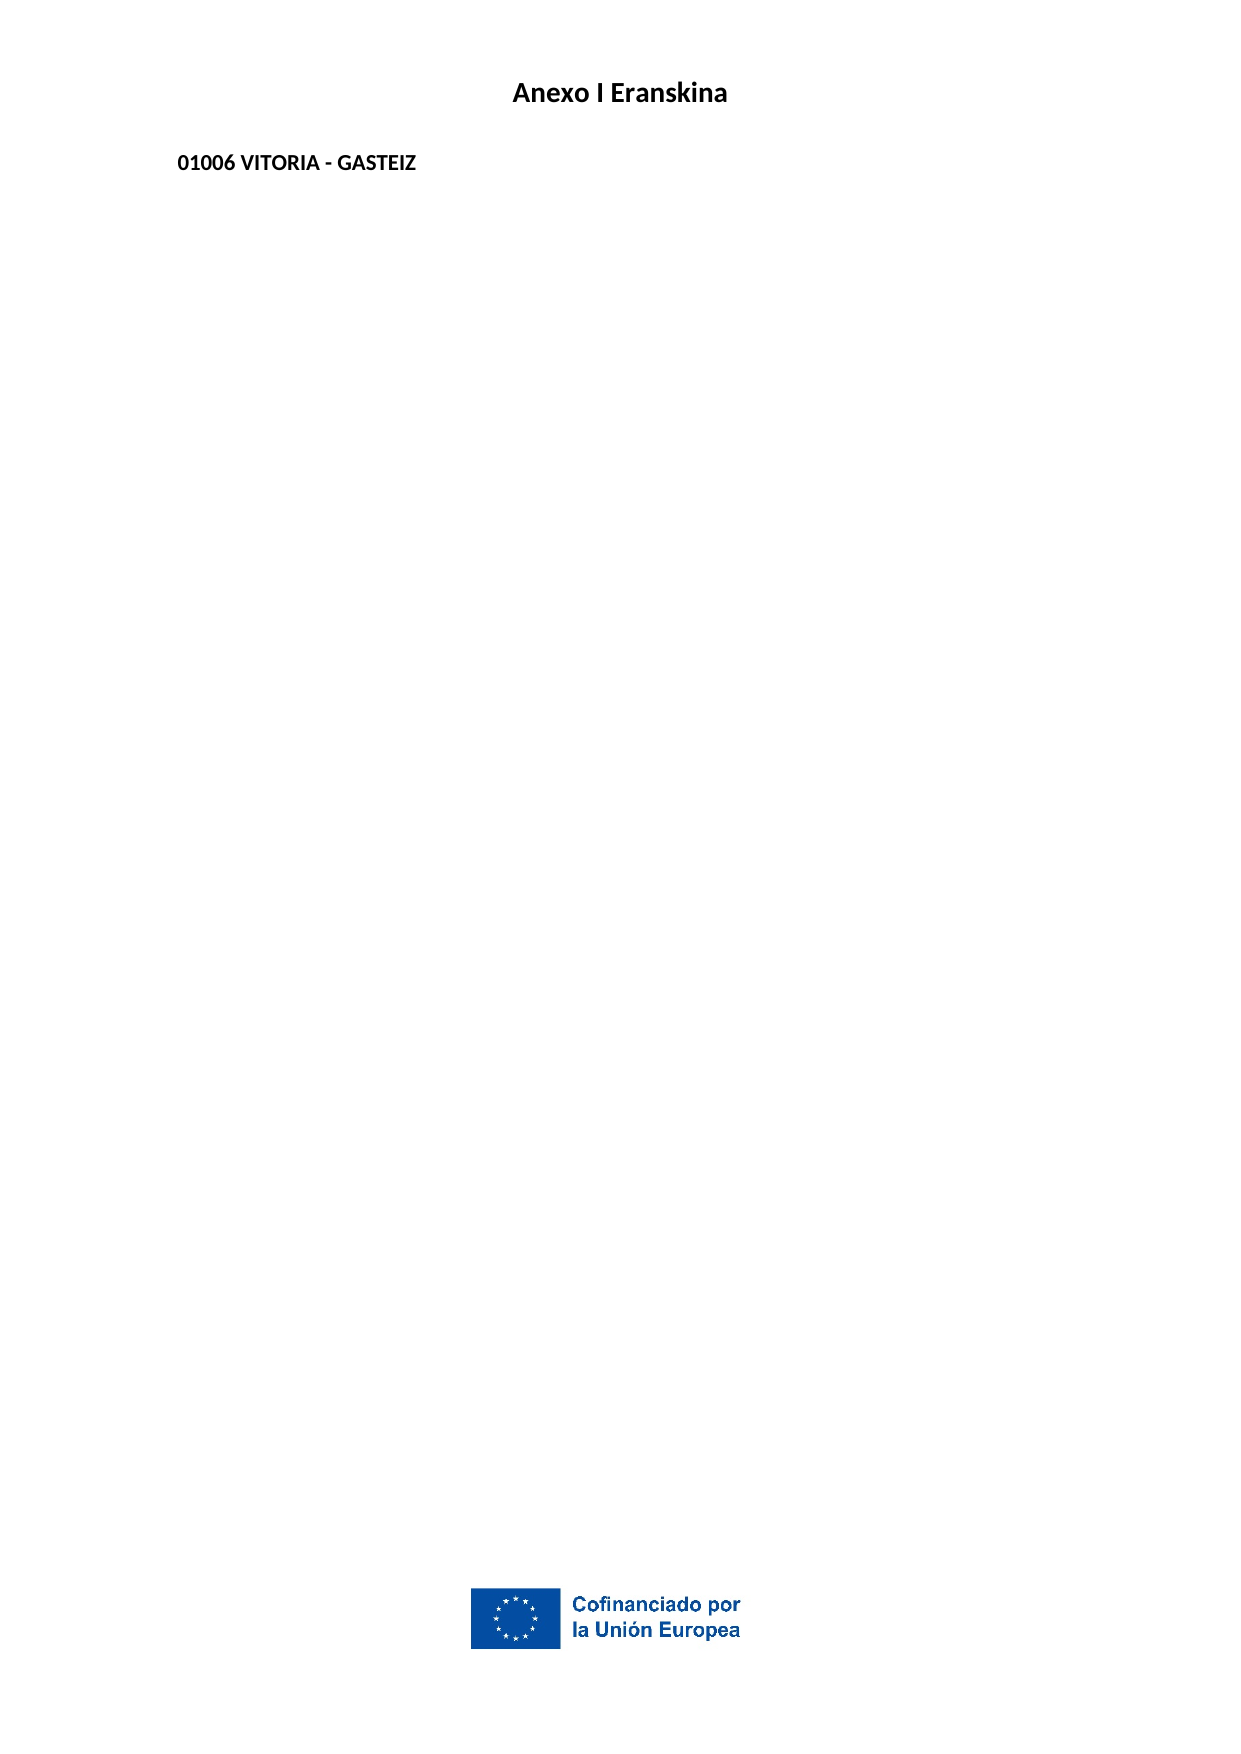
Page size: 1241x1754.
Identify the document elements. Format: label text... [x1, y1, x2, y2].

picture [460, 1585, 781, 1653]
text 01006 VITORIA - GASTEIZ [177, 148, 1063, 176]
